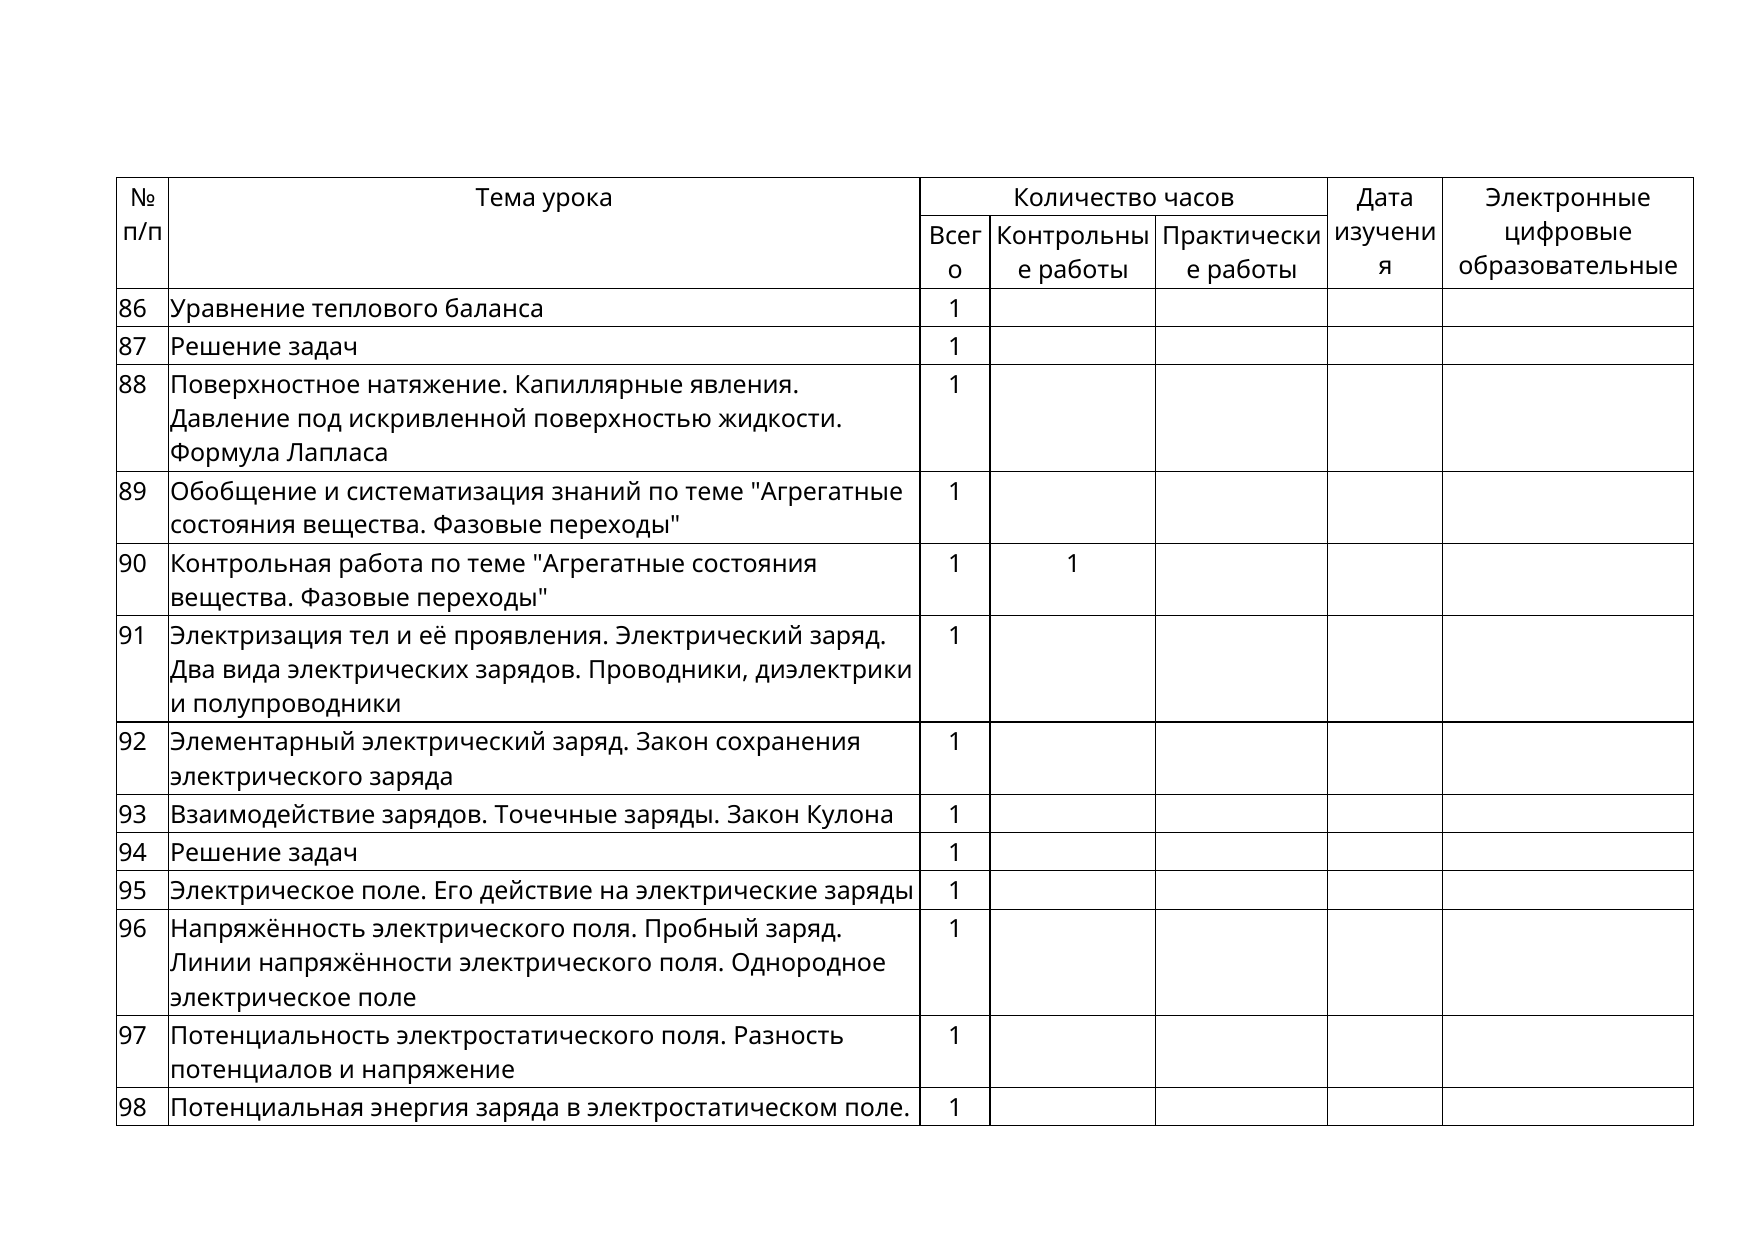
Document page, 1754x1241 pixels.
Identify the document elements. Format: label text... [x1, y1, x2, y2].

table_cell [1443, 544, 1693, 615]
table_cell Поверхностное натяжение. Капиллярные явления. Давление под искривленной поверхностью жидкости. Формула Лапласа [169, 365, 919, 471]
table_header Тема урока [169, 178, 919, 288]
table_cell [1156, 795, 1327, 832]
table_cell [991, 1088, 1155, 1125]
table_cell 1 [921, 616, 989, 721]
table_cell [1328, 833, 1442, 870]
table_cell 88 [117, 365, 168, 471]
table_cell [991, 910, 1155, 1015]
table_cell 1 [921, 833, 989, 870]
table_cell [1328, 365, 1442, 471]
table_cell Напряжённость электрического поля. Пробный заряд. Линии напряжённости электрического поля. Однородное электрическое поле [169, 910, 919, 1015]
table_cell Обобщение и систематизация знаний по теме "Агрегатные состояния вещества. Фазовые переходы" [169, 472, 919, 543]
table_cell [1328, 616, 1442, 721]
table_cell 1 [921, 723, 989, 794]
table_header № п/п [117, 178, 168, 288]
table_cell [1443, 365, 1693, 471]
table_cell 94 [117, 833, 168, 870]
table_cell [1443, 795, 1693, 832]
table_cell Практические работы [1156, 216, 1327, 288]
table_cell 95 [117, 871, 168, 908]
table_cell 1 [921, 1016, 989, 1087]
table_cell Контрольная работа по теме "Агрегатные состояния вещества. Фазовые переходы" [169, 544, 919, 615]
table_cell [1328, 289, 1442, 326]
table_cell [1443, 871, 1693, 908]
table_cell [1156, 289, 1327, 326]
table_cell 97 [117, 1016, 168, 1087]
table_cell 92 [117, 723, 168, 794]
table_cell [169, 1088, 919, 1125]
table_cell [1328, 910, 1442, 1015]
table_header Количество часов [921, 178, 1327, 215]
table_cell [1443, 327, 1693, 364]
table_cell [1443, 472, 1693, 543]
table_cell Электризация тел и её проявления. Электрический заряд. Два вида электрических зарядов. Проводники, диэлектрики и полупроводники [169, 616, 919, 721]
table_cell [1328, 327, 1442, 364]
table_cell [1443, 1016, 1693, 1087]
table_cell [1328, 795, 1442, 832]
table_cell [1328, 871, 1442, 908]
table_cell 1 [921, 289, 989, 326]
table_cell [1443, 833, 1693, 870]
table_cell Взаимодействие зарядов. Точечные заряды. Закон Кулона [169, 795, 919, 832]
table_cell Уравнение теплового баланса [169, 289, 919, 326]
table_cell [991, 616, 1155, 721]
table_cell [991, 365, 1155, 471]
table_cell [1156, 1088, 1327, 1125]
table_cell [1156, 1016, 1327, 1087]
table_cell 1 [921, 327, 989, 364]
table_cell 87 [117, 327, 168, 364]
table_cell [991, 1016, 1155, 1087]
table_cell [991, 723, 1155, 794]
table_cell [1328, 1088, 1442, 1125]
table_header Дата изучения [1328, 178, 1442, 288]
table_cell Всего [921, 216, 989, 288]
table_cell 1 [921, 544, 989, 615]
table_cell [1443, 289, 1693, 326]
table_cell [991, 871, 1155, 908]
table_cell 91 [117, 616, 168, 721]
table_cell [1328, 1016, 1442, 1087]
table_cell 96 [117, 910, 168, 1015]
table_cell [1443, 723, 1693, 794]
table_cell 93 [117, 795, 168, 832]
table_cell Электрическое поле. Его действие на электрические заряды [169, 871, 919, 908]
table_cell Элементарный электрический заряд. Закон сохранения электрического заряда [169, 723, 919, 794]
table_cell 89 [117, 472, 168, 543]
table_cell [991, 327, 1155, 364]
table_cell [991, 472, 1155, 543]
table_cell Решение задач [169, 327, 919, 364]
table_cell [1443, 616, 1693, 721]
table_cell [991, 289, 1155, 326]
table_cell 1 [921, 472, 989, 543]
table_cell Потенциальность электростатического поля. Разность потенциалов и напряжение [169, 1016, 919, 1087]
table_cell [1156, 616, 1327, 721]
table_cell Контрольные работы [991, 216, 1155, 288]
table_cell [1156, 472, 1327, 543]
table_cell 86 [117, 289, 168, 326]
table_cell [991, 795, 1155, 832]
table_cell 1 [921, 1088, 989, 1125]
table_cell [991, 833, 1155, 870]
table_cell 98 [117, 1088, 168, 1125]
table_cell [1328, 723, 1442, 794]
table_cell 1 [921, 365, 989, 471]
table_cell [1156, 833, 1327, 870]
table_cell [1156, 544, 1327, 615]
table_cell 90 [117, 544, 168, 615]
table_cell Решение задач [169, 833, 919, 870]
table_cell 1 [921, 910, 989, 1015]
table_cell [1328, 472, 1442, 543]
table_cell [1156, 910, 1327, 1015]
table_cell 1 [991, 544, 1155, 615]
table_cell [1156, 871, 1327, 908]
table_cell [1156, 327, 1327, 364]
table_cell [1156, 365, 1327, 471]
table_cell [1443, 910, 1693, 1015]
table_cell 1 [921, 871, 989, 908]
table_header Электронные цифровые образовательные ресурсы [1443, 178, 1693, 288]
table_cell [1156, 723, 1327, 794]
table_cell 1 [921, 795, 989, 832]
table_cell [1443, 1088, 1693, 1125]
table_cell [1328, 544, 1442, 615]
